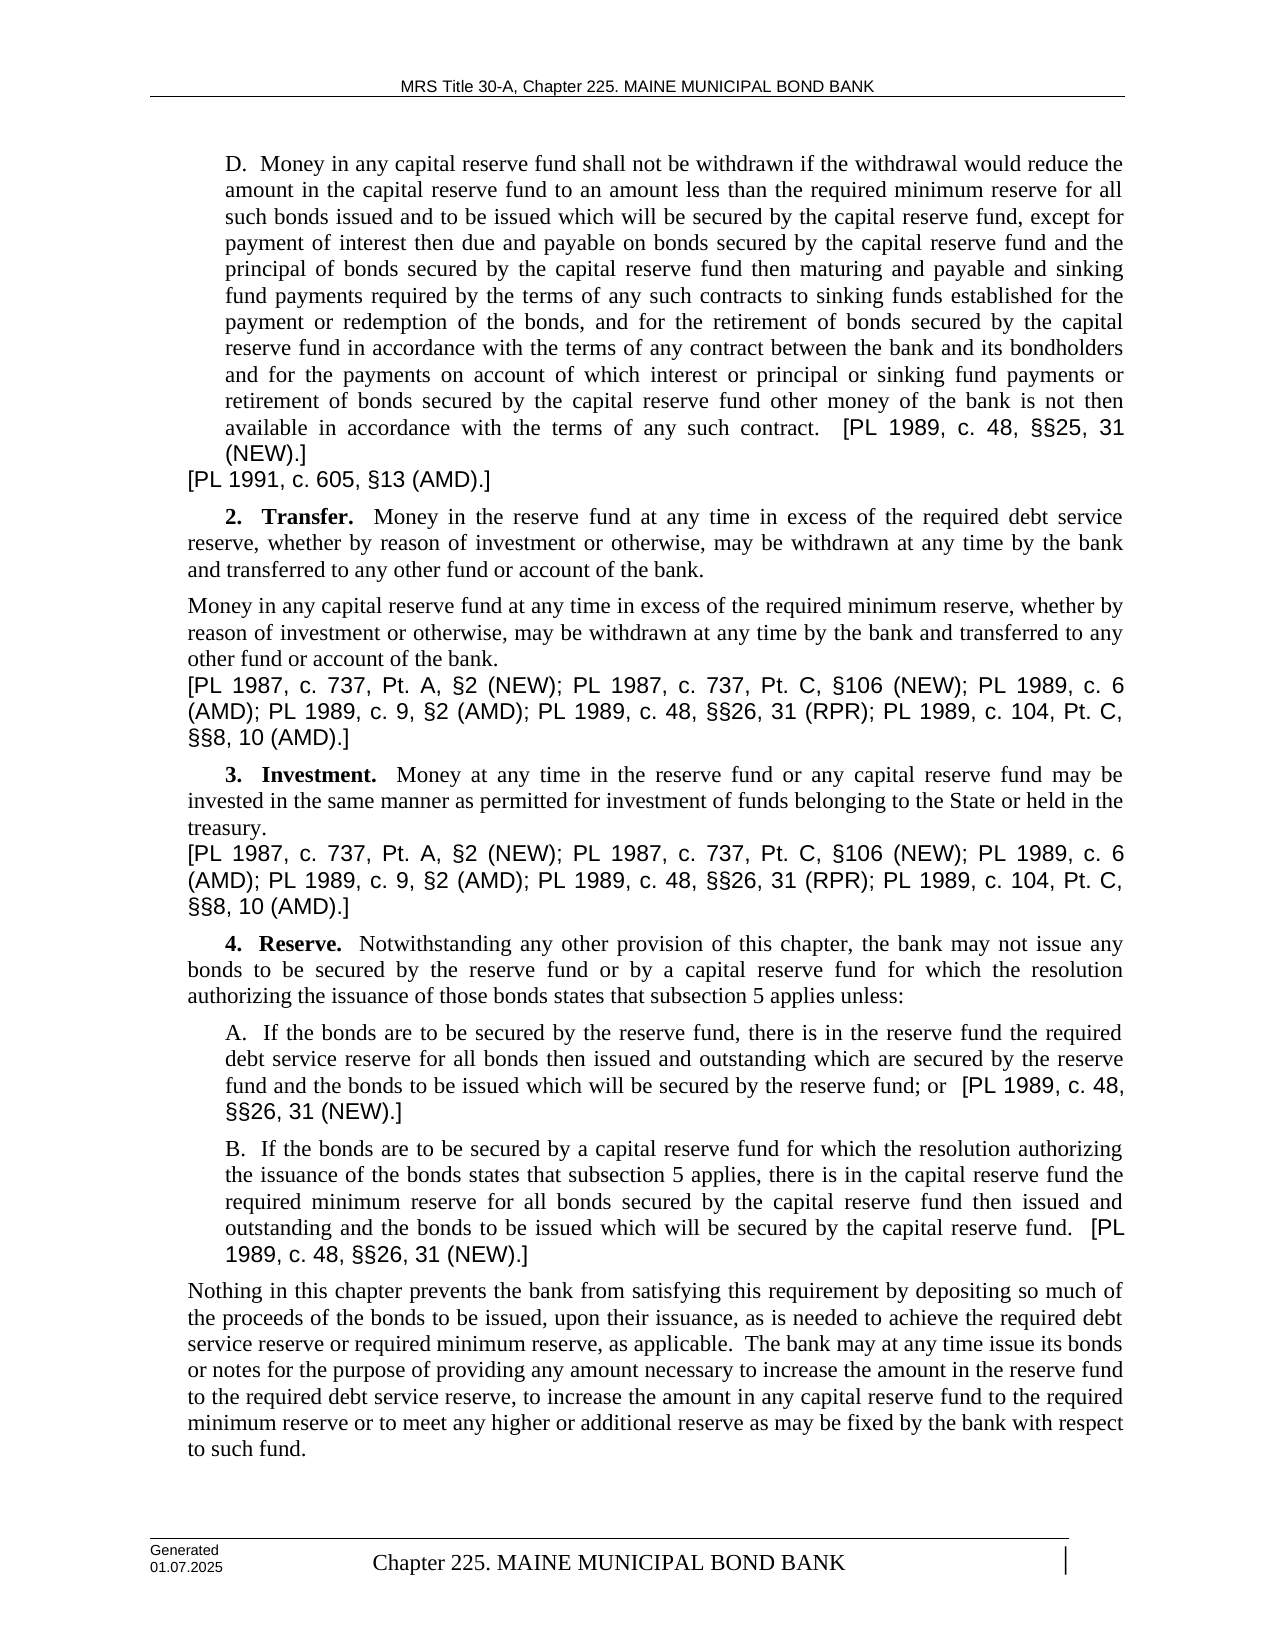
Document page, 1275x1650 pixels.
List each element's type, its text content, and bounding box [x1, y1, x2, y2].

text B. If the bonds are to be secured by a capital reserve fund for which the resolution authorizing the issuance of the bonds states that subsection 5 applies, there is in the capital reserve fund the required minimum reserve for all bonds secured by the capital reserve fund then issued and outstanding and the bonds to be issued which will be secured by the capital reserve fund. [PL 1989, c. 48, §§26, 31 (NEW).] [225, 1135, 1125, 1267]
text [PL 1987, c. 737, Pt. A, §2 (NEW); PL 1987, c. 737, Pt. C, §106 (NEW); PL 1989, c. 6 (AMD); PL 1989, c. 9, §2 (AMD); PL 1989, c. 48, §§26, 31 (RPR); PL 1989, c. 104, Pt. C, §§8, 10 (AMD).] [187, 840, 1125, 919]
text Nothing in this chapter prevents the bank from satisfying this requirement by depositing so much of the proceeds of the bonds to be issued, upon their issuance, as is needed to achieve the required debt service reserve or required minimum reserve, as applicable. The bank may at any time issue its bonds or notes for the purpose of providing any amount necessary to increase the amount in the reserve fund to the required debt service reserve, to increase the amount in any capital reserve fund to the required minimum reserve or to meet any higher or additional reserve as may be fixed by the bank with respect to such fund. [187, 1277, 1125, 1462]
text A. If the bonds are to be secured by the reserve fund, there is in the reserve fund the required debt service reserve for all bonds then issued and outstanding which are secured by the reserve fund and the bonds to be issued which will be secured by the reserve fund; or [PL 1989, c. 48, §§26, 31 (NEW).] [225, 1019, 1125, 1125]
text 4. Reserve. Notwithstanding any other provision of this chapter, the bank may not issue any bonds to be secured by the reserve fund or by a capital reserve fund for which the resolution authorizing the issuance of those bonds states that subsection 5 applies unless: [187, 930, 1125, 1009]
text Money in any capital reserve fund at any time in excess of the required minimum reserve, whether by reason of investment or otherwise, may be withdrawn at any time by the bank and transferred to any other fund or account of the bank. [187, 593, 1125, 672]
text [PL 1987, c. 737, Pt. A, §2 (NEW); PL 1987, c. 737, Pt. C, §106 (NEW); PL 1989, c. 6 (AMD); PL 1989, c. 9, §2 (AMD); PL 1989, c. 48, §§26, 31 (RPR); PL 1989, c. 104, Pt. C, §§8, 10 (AMD).] [187, 672, 1125, 751]
text 3. Investment. Money at any time in the reserve fund or any capital reserve fund may be invested in the same manner as permitted for investment of funds belonging to the State or held in the treasury. [187, 761, 1125, 840]
text 2. Transfer. Money in the reserve fund at any time in excess of the required debt service reserve, whether by reason of investment or otherwise, may be withdrawn at any time by the bank and transferred to any other fund or account of the bank. [187, 503, 1125, 582]
text D. Money in any capital reserve fund shall not be withdrawn if the withdrawal would reduce the amount in the capital reserve fund to an amount less than the required minimum reserve for all such bonds issued and to be issued which will be secured by the capital reserve fund, except for payment of interest then due and payable on bonds secured by the capital reserve fund and the principal of bonds secured by the capital reserve fund then maturing and payable and sinking fund payments required by the terms of any such contracts to sinking funds established for the payment or redemption of the bonds, and for the retirement of bonds secured by the capital reserve fund in accordance with the terms of any contract between the bank and its bondholders and for the payments on account of which interest or principal or sinking fund payments or retirement of bonds secured by the capital reserve fund other money of the bank is not then available in accordance with the terms of any such contract. [PL 1989, c. 48, §§25, 31 (NEW).] [225, 150, 1125, 466]
text [PL 1991, c. 605, §13 (AMD).] [187, 466, 1125, 493]
